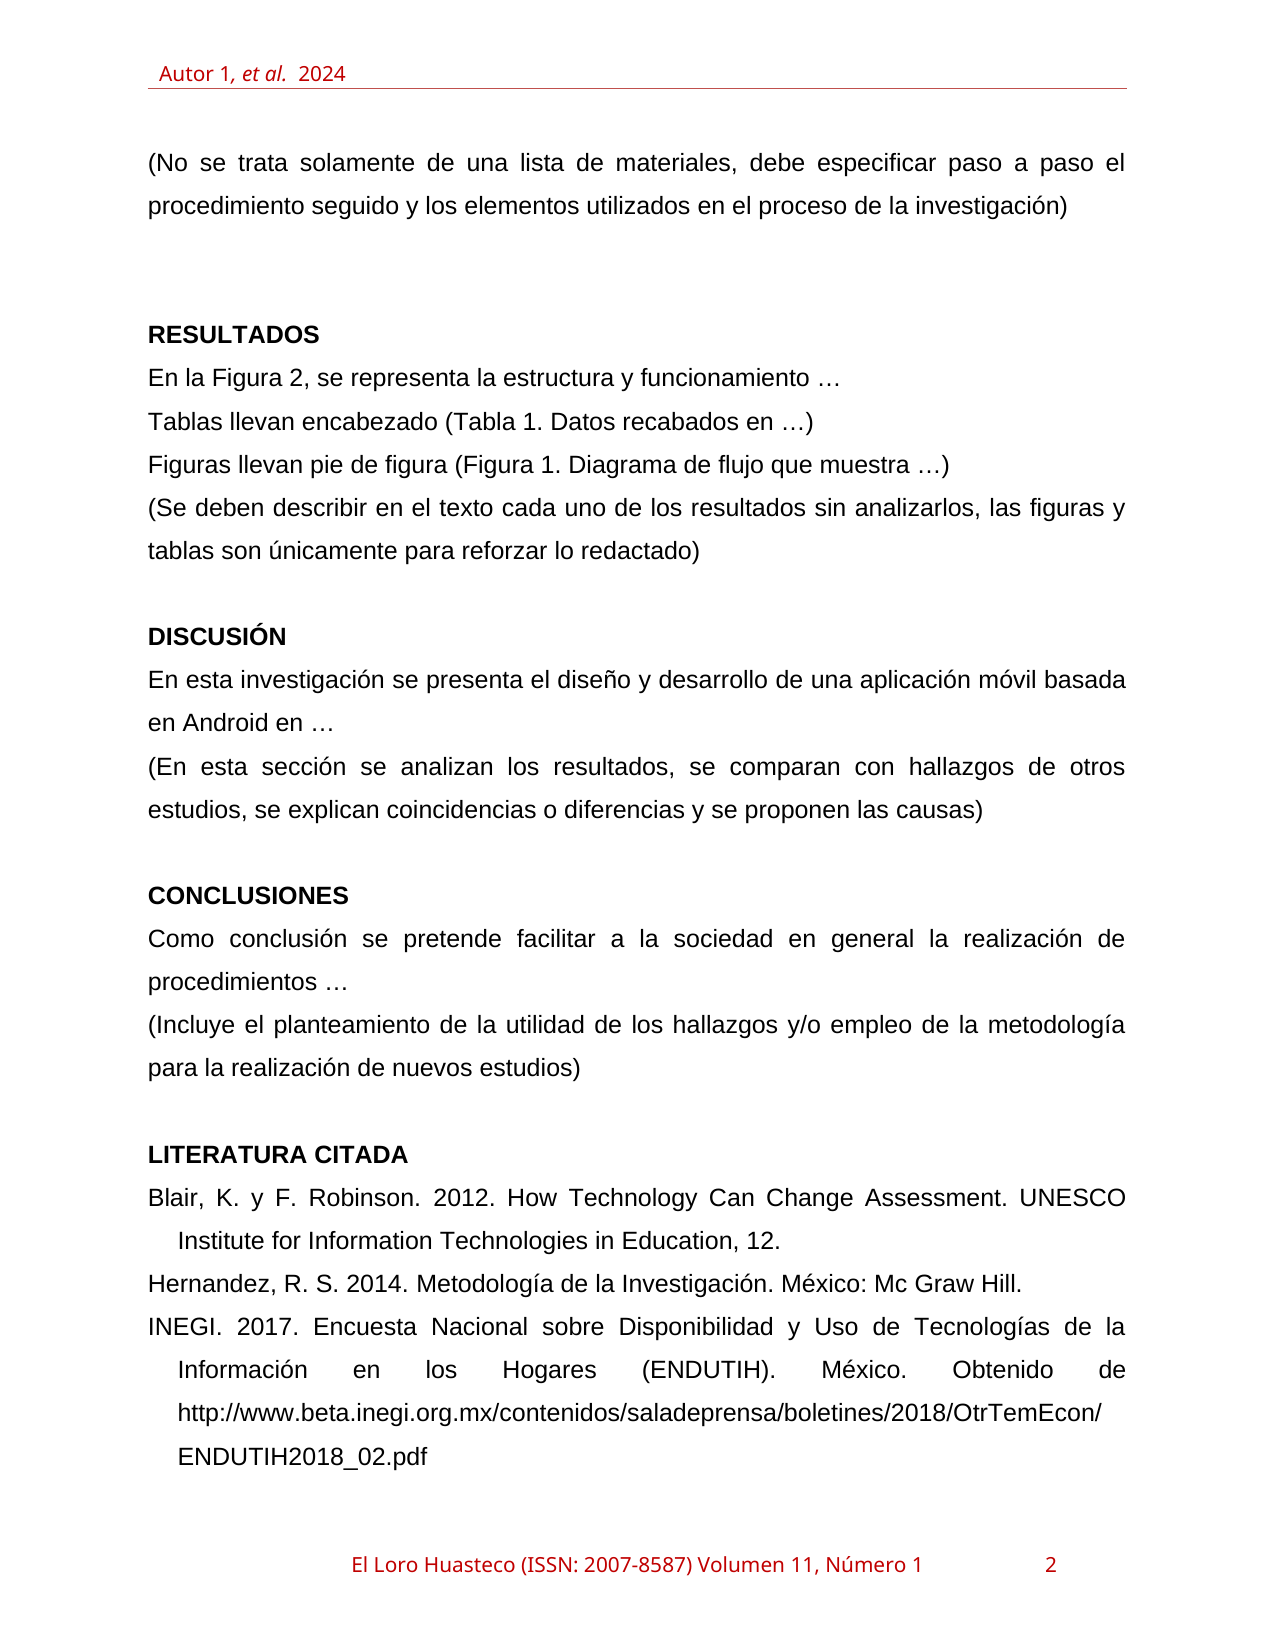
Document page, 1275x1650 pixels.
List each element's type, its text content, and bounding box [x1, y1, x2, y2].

text En esta investigación se presenta el diseño y desarrollo de una aplicación móvil basada en Android en … [148, 665, 1127, 737]
text (No se trata solamente de una lista de materiales, debe especificar paso a paso el procedimiento seguido y los elementos utilizados en el proceso de la investigación) [148, 148, 1127, 219]
text En la Figura 2, se representa la estructura y funcionamiento … [148, 363, 1127, 392]
text Como conclusión se pretende facilitar a la sociedad en general la realización de procedimientos … [148, 924, 1127, 996]
text Hernandez, R. S. 2014. Metodología de la Investigación. México: Mc Graw Hill. [148, 1269, 1127, 1298]
text INEGI. 2017. Encuesta Nacional sobre Disponibilidad y Uso de Tecnologías de la Información en los Hogares (ENDUTIH). México. Obtenido de http://www.beta.inegi.org.mx/contenidos/saladeprensa/boletines/2018/OtrTemEcon/ENDUTIH2018_02.pdf [148, 1312, 1127, 1470]
text (Incluye el planteamiento de la utilidad de los hallazgos y/o empleo de la metodología para la realización de nuevos estudios) [148, 1010, 1127, 1082]
text (En esta sección se analizan los resultados, se comparan con hallazgos de otros estudios, se explican coincidencias o diferencias y se proponen las causas) [148, 751, 1127, 823]
text DISCUSIÓN [148, 622, 1127, 651]
text LITERATURA CITADA [148, 1139, 1127, 1168]
text RESULTADOS [148, 320, 1127, 349]
text Tablas llevan encabezado (Tabla 1. Datos recabados en …) [148, 406, 1127, 435]
text Figuras llevan pie de figura (Figura 1. Diagrama de flujo que muestra …) [148, 449, 1127, 478]
text Blair, K. y F. Robinson. 2012. How Technology Can Change Assessment. UNESCO Institute for Information Technologies in Education, 12. [148, 1183, 1127, 1254]
text CONCLUSIONES [148, 881, 1127, 909]
text (Se deben describir en el texto cada uno de los resultados sin analizarlos, las figuras y tablas son únicamente para reforzar lo redactado) [148, 493, 1127, 564]
